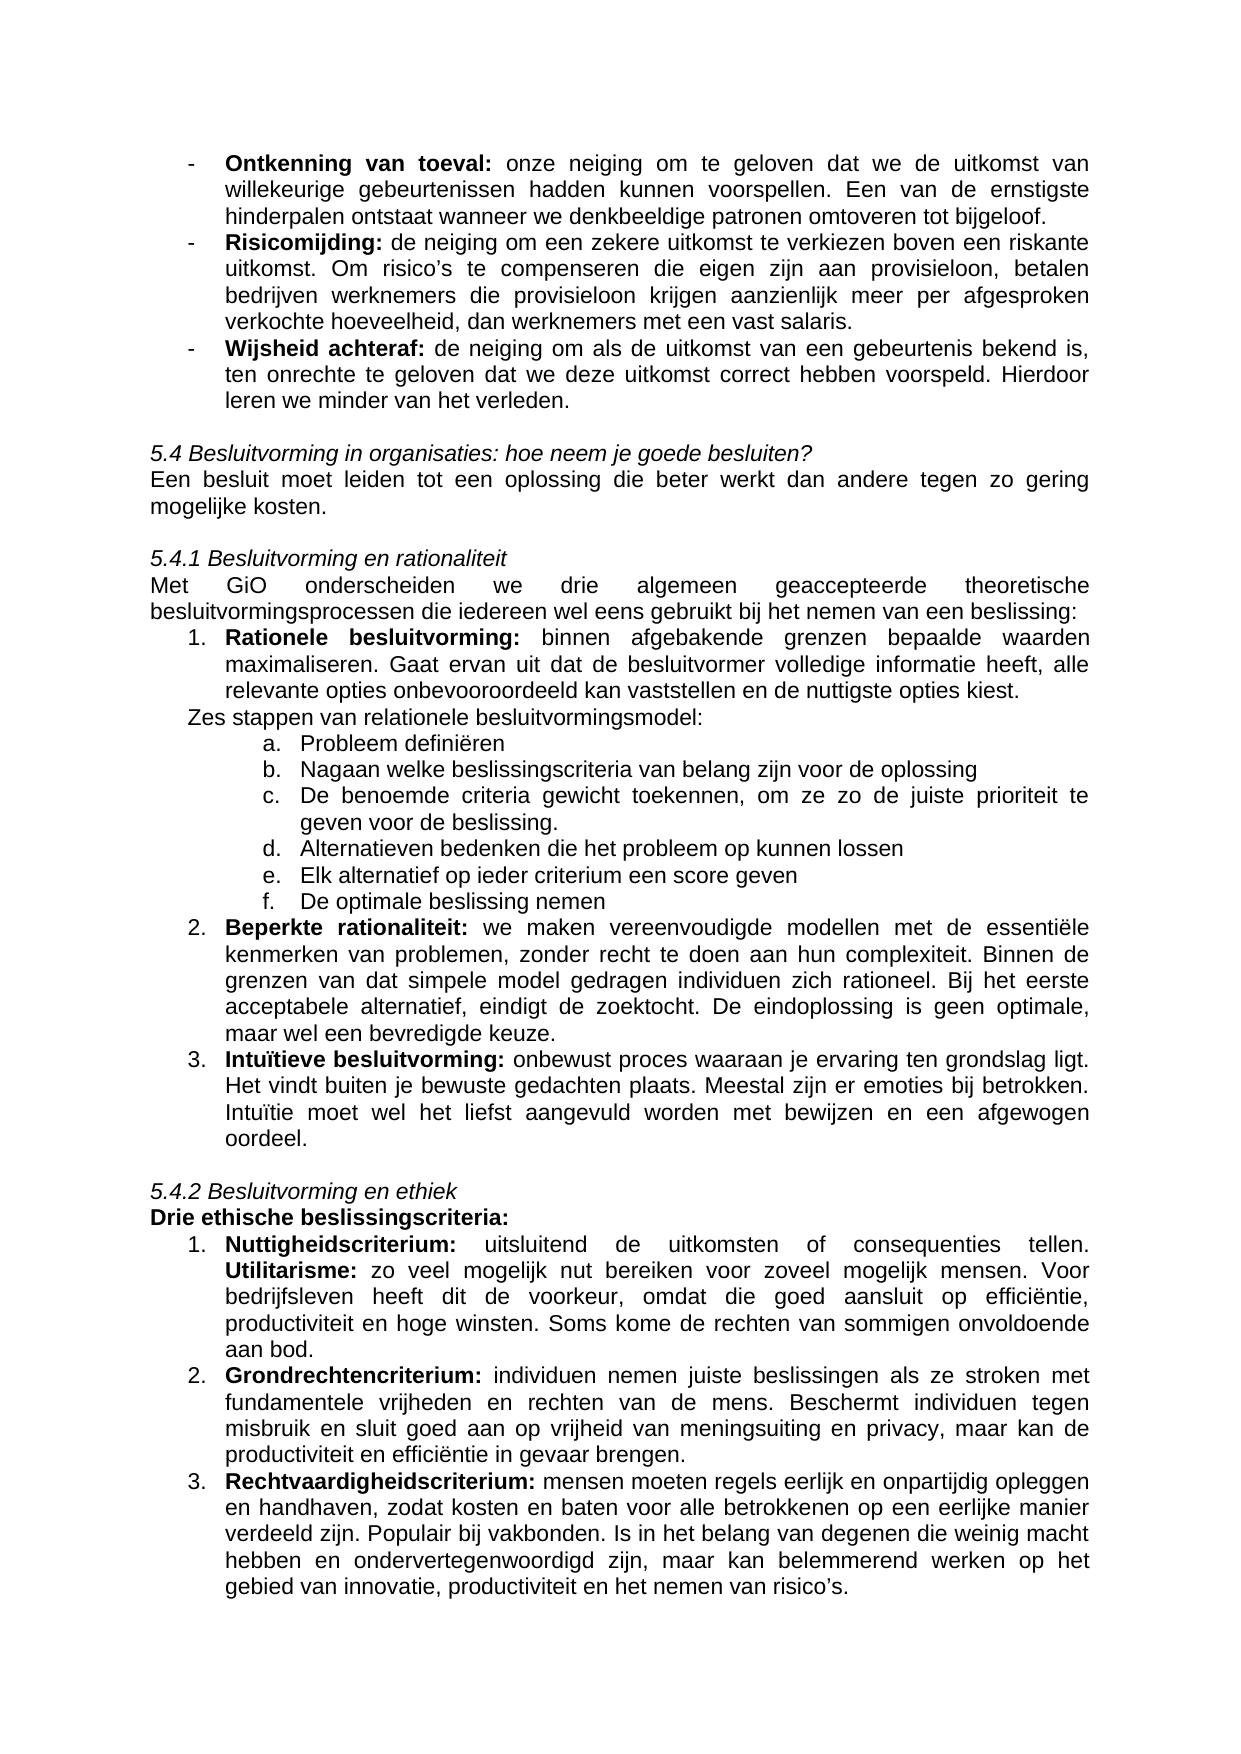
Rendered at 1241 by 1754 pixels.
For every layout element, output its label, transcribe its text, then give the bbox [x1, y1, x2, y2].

list Rationele besluitvorming: binnen afgebakende grenzen bepaalde waarden maximaliseren. Gaat ervan uit dat de besluitvormer volledige informatie heeft, alle relevante opties onbevooroordeeld kan vaststellen en de nuttigste opties kiest. [187, 624, 1090, 703]
list Beperkte rationaliteit: we maken vereenvoudigde modellen met de essentiële kenmerken van problemen, zonder recht te doen aan hun complexiteit. Binnen de grenzen van dat simpele model gedragen individuen zich rationeel. Bij het eerste acceptabele alternatief, eindigt de zoektocht. De eindoplossing is geen optimale, maar wel een bevredigde keuze. [187, 914, 1090, 1046]
list Grondrechtencriterium: individuen nemen juiste beslissingen als ze stroken met fundamentele vrijheden en rechten van de mens. Beschermt individuen tegen misbruik en sluit goed aan op vrijheid van meningsuiting en privacy, maar kan de productiviteit en efficiëntie in gevaar brengen. [187, 1362, 1090, 1468]
list Rechtvaardigheidscriterium: mensen moeten regels eerlijk en onpartijdig opleggen en handhaven, zodat kosten en baten voor alle betrokkenen op een eerlijke manier verdeeld zijn. Populair bij vakbonden. Is in het belang van degenen die weinig macht hebben en ondervertegenwoordigd zijn, maar kan belemmerend werken op het gebied van innovatie, productiviteit en het nemen van risico’s. [187, 1468, 1090, 1599]
list Alternatieven bedenken die het probleem op kunnen lossen [262, 835, 1090, 862]
text Een besluit moet leiden tot een oplossing die beter werkt dan andere tegen zo gering mogelijke kosten. [150, 466, 1090, 519]
list Ontkenning van toeval: onze neiging om te geloven dat we de uitkomst van willekeurige gebeurtenissen hadden kunnen voorspellen. Een van de ernstigste hinderpalen ontstaat wanneer we denkbeeldige patronen omtoveren tot bijgeloof. [187, 150, 1090, 229]
list Nuttigheidscriterium: uitsluitend de uitkomsten of consequenties tellen. Utilitarisme: zo veel mogelijk nut bereiken voor zoveel mogelijk mensen. Voor bedrijfsleven heeft dit de voorkeur, omdat die goed aansluit op efficiëntie, productiviteit en hoge winsten. Soms kome de rechten van sommigen onvoldoende aan bod. [187, 1231, 1090, 1362]
list Risicomijding: de neiging om een zekere uitkomst te verkiezen boven een riskante uitkomst. Om risico’s te compenseren die eigen zijn aan provisieloon, betalen bedrijven werknemers die provisieloon krijgen aanzienlijk meer per afgesproken verkochte hoeveelheid, dan werknemers met een vast salaris. [187, 229, 1090, 334]
list Probleem definiëren [262, 730, 1090, 756]
list De optimale beslissing nemen [262, 888, 1090, 914]
text 5.4.2 Besluitvorming en ethiek [150, 1178, 1090, 1204]
text 5.4.1 Besluitvorming en rationaliteit [150, 545, 1090, 572]
text Zes stappen van relationele besluitvormingsmodel: [187, 703, 1090, 730]
list Nagaan welke beslissingscriteria van belang zijn voor de oplossing [262, 756, 1090, 782]
list Elk alternatief op ieder criterium een score geven [262, 862, 1090, 888]
list Intuïtieve besluitvorming: onbewust proces waaraan je ervaring ten grondslag ligt. Het vindt buiten je bewuste gedachten plaats. Meestal zijn er emoties bij betrokken. Intuïtie moet wel het liefst aangevuld worden met bewijzen en een afgewogen oordeel. [187, 1046, 1090, 1151]
text 5.4 Besluitvorming in organisaties: hoe neem je goede besluiten? [150, 440, 1090, 466]
list De benoemde criteria gewicht toekennen, om ze zo de juiste prioriteit te geven voor de beslissing. [262, 782, 1090, 835]
text Met GiO onderscheiden we drie algemeen geaccepteerde theoretische besluitvormingsprocessen die iedereen wel eens gebruikt bij het nemen van een beslissing: [150, 572, 1090, 624]
text Drie ethische beslissingscriteria: [150, 1204, 1090, 1231]
list Wijsheid achteraf: de neiging om als de uitkomst van een gebeurtenis bekend is, ten onrechte te geloven dat we deze uitkomst correct hebben voorspeld. Hierdoor leren we minder van het verleden. [187, 334, 1090, 413]
